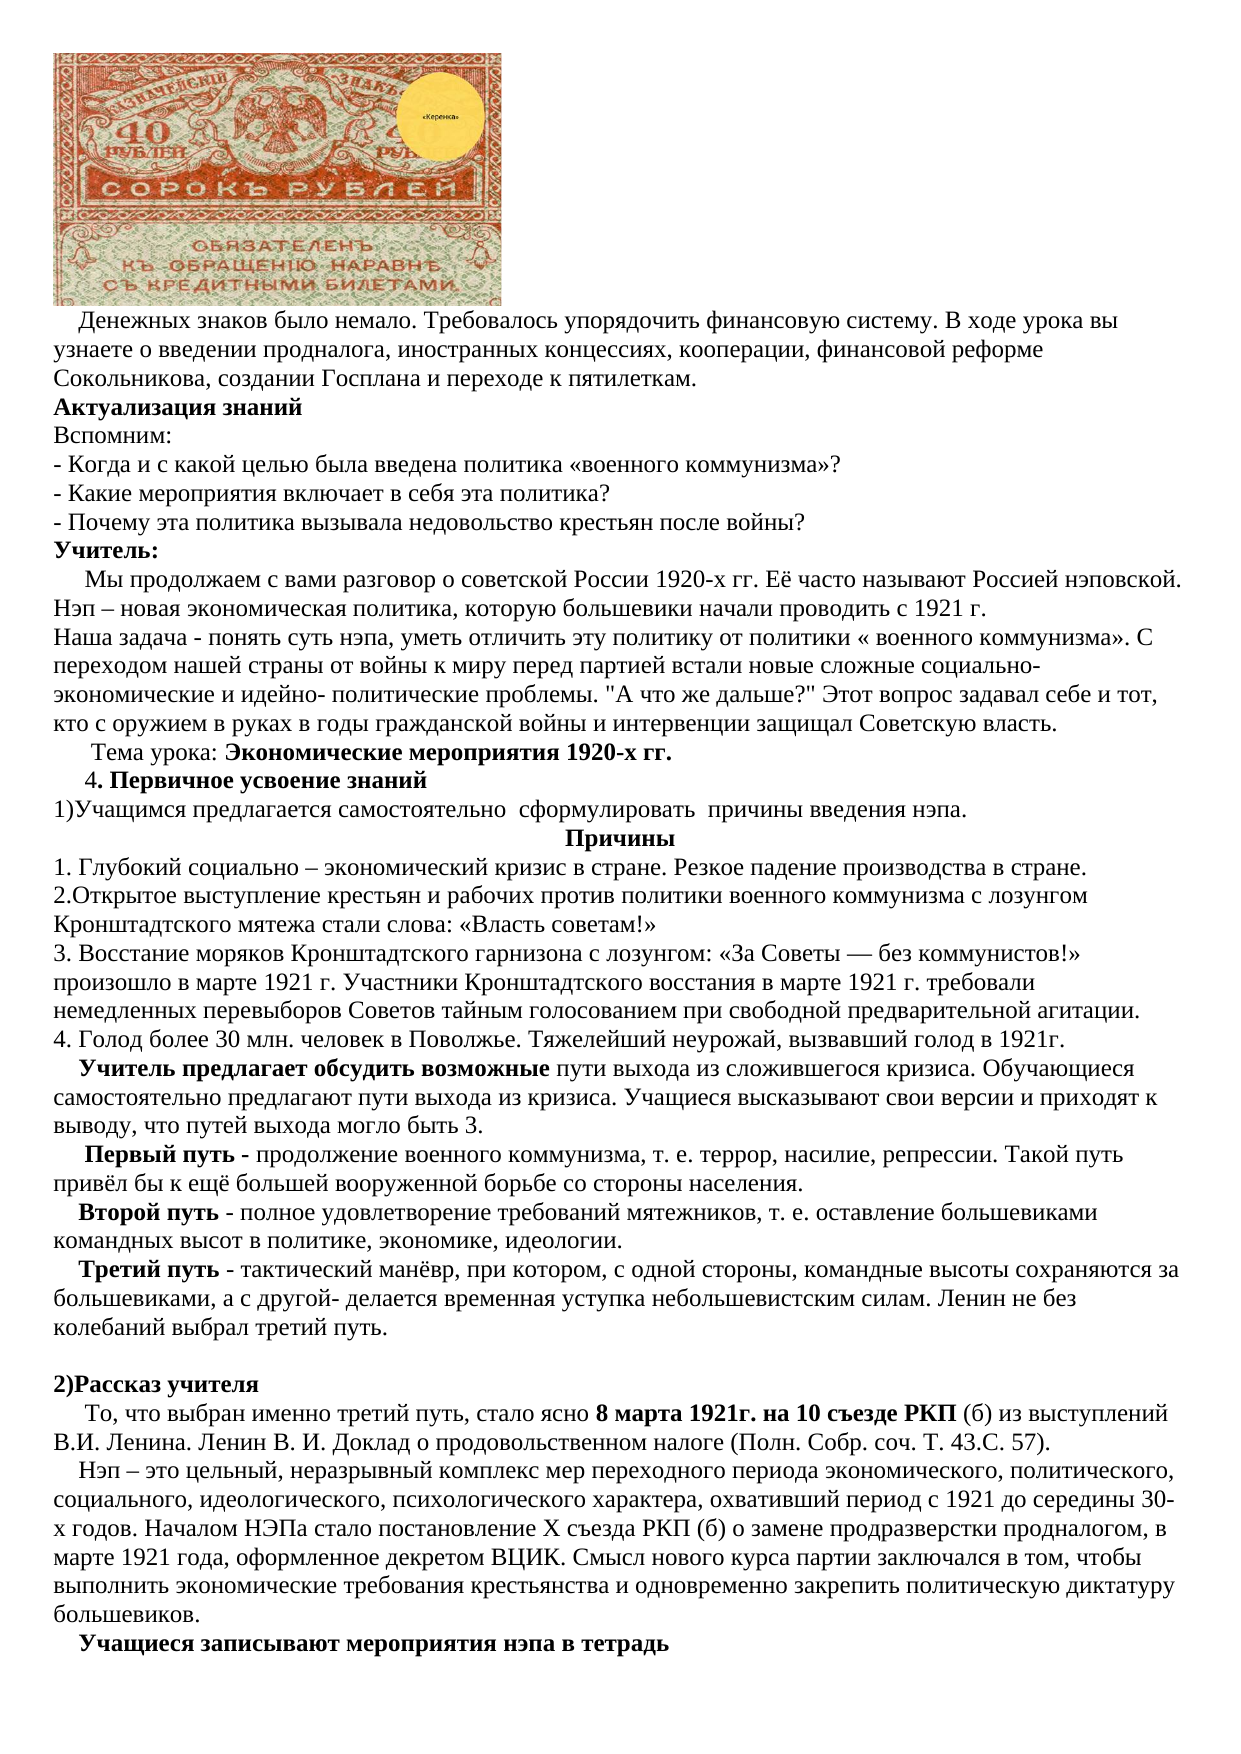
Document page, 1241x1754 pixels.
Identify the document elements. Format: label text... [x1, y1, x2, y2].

text Третий путь - тактический манёвр, при котором, с одной стороны, командные высоты сохраняются за большевиками, а с другой- делается временная уступка небольшевистским силам. Ленин не без колебаний выбрал третий путь. [53, 1254, 1187, 1369]
text Второй путь - полное удовлетворение требований мятежников, т. е. оставление большевиками командных высот в политике, экономике, идеологии. [53, 1197, 1187, 1254]
text Кронштадтского мятежа стали слова: «Власть советам!» [53, 909, 1187, 938]
text То, что выбран именно третий путь, стало ясно 8 марта 1921г. на 10 съезде РКП (б) из выступлений В.И. Ленина. Ленин В. И. Доклад о продовольственном налоге (Полн. Собр. соч. Т. 43.С. 57). [53, 1398, 1187, 1456]
text 2.Открытое выступление крестьян и рабочих против политики военного коммунизма с лозунгом [53, 881, 1187, 909]
text 4. Первичное усвоение знаний [53, 766, 1187, 794]
text 1. Глубокий социально – экономический кризис в стране. Резкое падение производства в стране. [53, 852, 1187, 881]
text Первый путь - продолжение военного коммунизма, т. е. террор, насилие, репрессии. Такой путь привёл бы к ещё большей вооруженной борьбе со стороны населения. [53, 1139, 1187, 1197]
text 2)Рассказ учителя [53, 1369, 1187, 1398]
text Учащиеся записывают мероприятия нэпа в тетрадь [53, 1628, 1187, 1657]
text немедленных перевыборов Советов тайным голосованием при свободной предварительной агитации. [53, 996, 1187, 1024]
text Наша задача - понять суть нэпа, уметь отличить эту политику от политики « военного коммунизма». С переходом нашей страны от войны к миру перед партией встали новые сложные социально-экономические и идейно- политические проблемы. "А что же дальше?" Этот вопрос задавал себе и тот, [53, 622, 1187, 708]
text Тема урока: Экономические мероприятия 1920-х гг. [53, 737, 1187, 766]
text 1)Учащимся предлагается самостоятельно сформулировать причины введения нэпа. [53, 794, 1187, 823]
text Мы продолжаем с вами разговор о советской России 1920-х гг. Её часто называют Россией нэповской. Нэп – новая экономическая политика, которую большевики начали проводить с 1921 г. [53, 564, 1187, 622]
text Причины [53, 823, 1187, 852]
text 4. Голод более 30 млн. человек в Поволжье. Тяжелейший неурожай, вызвавший голод в 1921г. [53, 1024, 1187, 1053]
text Актуализация знаний [53, 392, 1187, 421]
text Денежных знаков было немало. Требовалось упорядочить финансовую систему. В ходе урока вы узнаете о введении продналога, иностранных концессиях, кооперации, финансовой реформе Сокольникова, создании Госплана и переходе к пятилеткам. [53, 306, 1187, 392]
text 3. Восстание моряков Кронштадтского гарнизона с лозунгом: «За Советы — без коммунистов!» произошло в марте 1921 г. Участники Кронштадтского восстания в марте 1921 г. требовали [53, 938, 1187, 996]
picture [53, 53, 502, 306]
text Нэп – это цельный, неразрывный комплекс мер переходного периода экономического, политического, социального, идеологического, психологического характера, охвативший период с 1921 до середины 30-х годов. Началом НЭПа стало постановление X съезда РКП (б) о замене продразверстки продналогом, в марте 1921 года, оформленное декретом ВЦИК. Смысл нового курса партии заключался в том, чтобы выполнить экономические требования крестьянства и одновременно закрепить политическую диктатуру большевиков. [53, 1456, 1187, 1628]
text Вспомним: [53, 421, 1187, 449]
text Учитель предлагает обсудить возможные пути выхода из сложившегося кризиса. Обучающиеся самостоятельно предлагают пути выхода из кризиса. Учащиеся высказывают свои версии и приходят к выводу, что путей выхода могло быть 3. [53, 1053, 1187, 1139]
text - Почему эта политика вызывала недовольство крестьян после войны? Учитель: [53, 507, 1187, 564]
text - Когда и с какой целью была введена политика «военного коммунизма»? [53, 449, 1187, 478]
text - Какие мероприятия включает в себя эта политика? [53, 478, 1187, 507]
text кто с оружием в руках в годы гражданской войны и интервенции защищал Советскую власть. [53, 708, 1187, 737]
